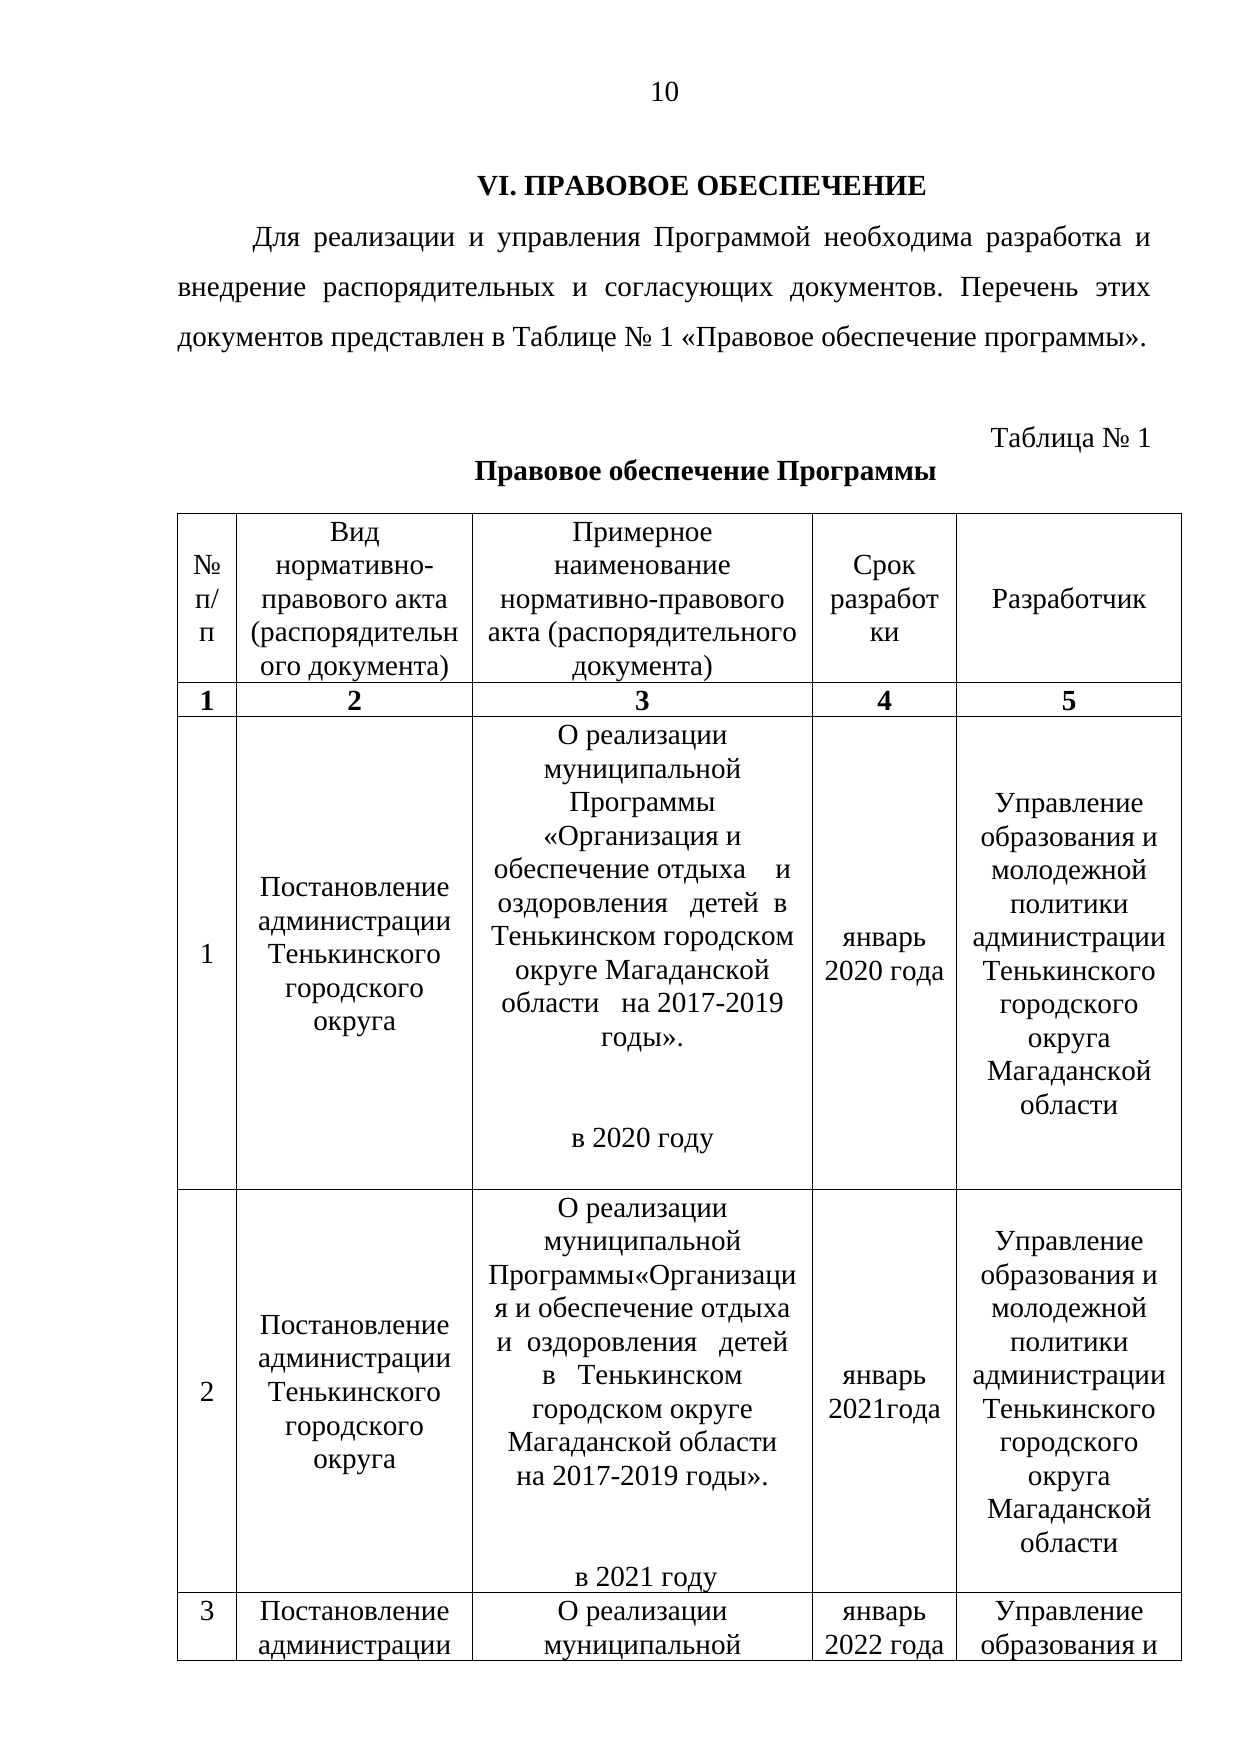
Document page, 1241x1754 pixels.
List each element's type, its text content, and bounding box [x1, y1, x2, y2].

table_cell О реализации муниципальной Программы «Организация и обеспечение отдыха и оздоровления детей в Тенькинском городском округе Магаданской области на 2017-2019 годы». в 2020 году [473, 717, 812, 1189]
table_cell 2 [178, 1190, 236, 1592]
table_cell 3 [473, 683, 812, 716]
table_cell 1 [178, 683, 236, 716]
text Таблица № 1 [177, 420, 1152, 453]
text Правовое обеспечение Программы [177, 453, 1152, 487]
table_cell январь 2022 года [813, 1593, 956, 1660]
table_cell январь 2020 года [813, 717, 956, 1189]
table_cell Постановление администрации Тенькинского городского округа [237, 1190, 472, 1592]
table_header Вид нормативно-правового акта (распорядительного документа) [237, 514, 472, 682]
text Для реализации и управления Программой необходима разработка и внедрение распорядительных и согласующих документов. Перечень этих документов представлен в Таблице № 1 «Правовое обеспечение программы». [177, 219, 1152, 353]
table_cell 1 [178, 717, 236, 1189]
table_header Срок разработки [813, 514, 956, 682]
table_header Разработчик [957, 514, 1181, 682]
table_header № п/п [178, 514, 236, 682]
table_cell О реализации муниципальной Программы«Организация и обеспечение отдыха и оздоровления детей в Тенькинском городском округе Магаданской области на 2017-2019 годы». в 2021 году [473, 1190, 812, 1592]
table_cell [473, 1593, 812, 1660]
table_cell Управление образования и молодежной политики администрации Тенькинского городского округа Магаданской области [957, 717, 1181, 1189]
text VI. ПРАВОВОЕ ОБЕСПЕЧЕНИЕ [177, 168, 1152, 202]
table_cell 5 [957, 683, 1181, 716]
table_cell 4 [813, 683, 956, 716]
table_cell Постановление администрации Тенькинского городского округа [237, 717, 472, 1189]
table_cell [237, 1593, 472, 1660]
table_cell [957, 1593, 1181, 1660]
table_cell 2 [237, 683, 472, 716]
table_cell 3 [178, 1593, 236, 1660]
table_cell Управление образования и молодежной политики администрации Тенькинского городского округа Магаданской области [957, 1190, 1181, 1592]
table_cell январь 2021года [813, 1190, 956, 1592]
table_header Примерное наименование нормативно-правового акта (распорядительного документа) [473, 514, 812, 682]
